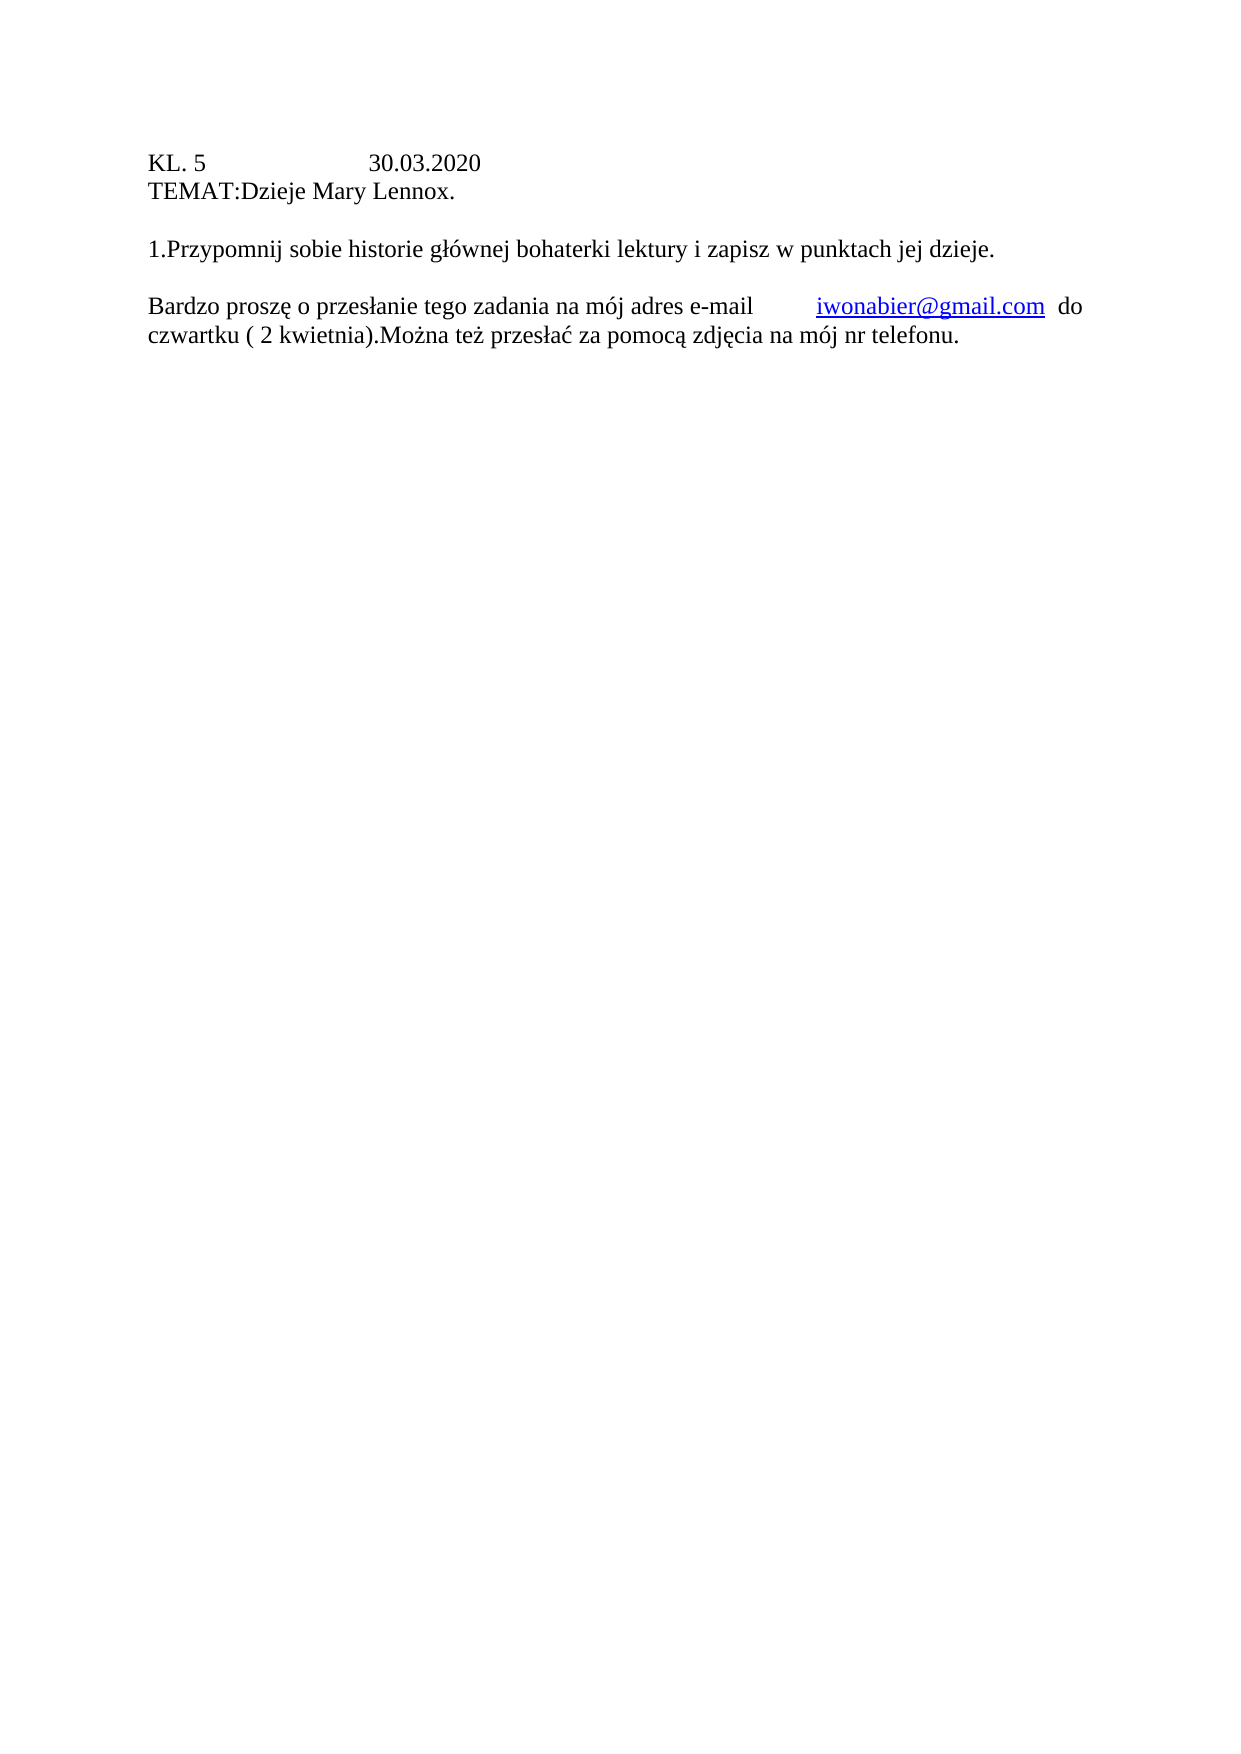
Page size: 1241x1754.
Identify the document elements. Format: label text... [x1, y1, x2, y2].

text KL. 5 30.03.2020 [148, 148, 1093, 176]
text Bardzo proszę o przesłanie tego zadania na mój adres e-mail iwonabier@gmail.com do czwartku ( 2 kwietnia).Można też przesłać za pomocą zdjęcia na mój nr telefonu. [148, 291, 1093, 349]
text 1.Przypomnij sobie historie głównej bohaterki lektury i zapisz w punktach jej dzieje. [148, 234, 1093, 263]
text TEMAT:Dzieje Mary Lennox. [148, 176, 1093, 205]
